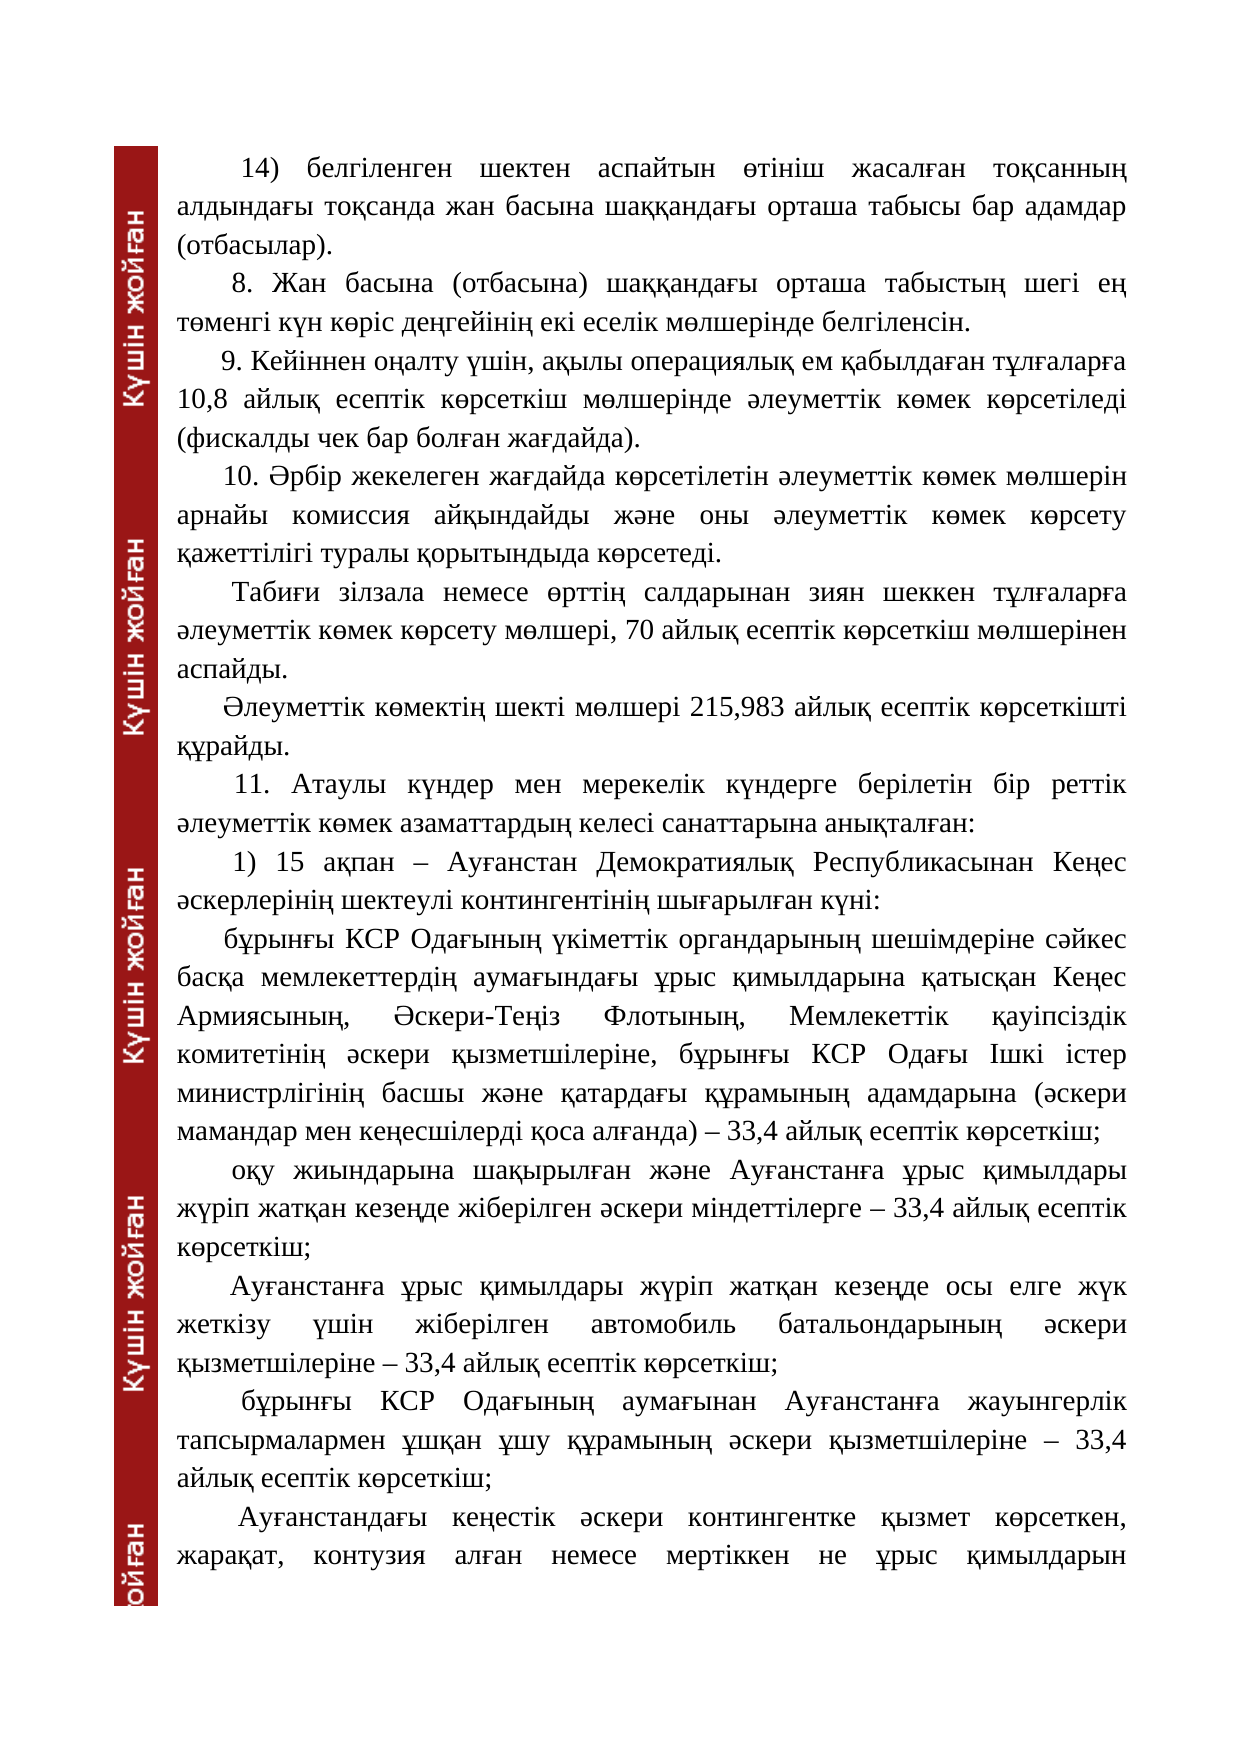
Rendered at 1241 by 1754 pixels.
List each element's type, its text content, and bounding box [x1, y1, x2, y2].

text оқу жиындарына шақырылған және Ауғанстанға ұрыс қимылдары жүрiп жатқан кезеңде жiберiлген әскери мiндеттiлерге – 33,4 айлық есептік көрсеткіш; [112, 1152, 1128, 1263]
picture [114, 839, 158, 844]
text 10. Әрбір жекелеген жағдайда көрсетілетін әлеуметтік көмек мөлшерін арнайы комиссия айқындайды және оны әлеуметтік көмек көрсету қажеттілігі туралы қорытындыда көрсетеді. [112, 458, 1128, 569]
text Табиғи зілзала немесе өрттің салдарынан зиян шеккен тұлғаларға әлеуметтік көмек көрсету мөлшері, 70 айлық есептік көрсеткіш мөлшерінен аспайды. [112, 574, 1128, 684]
picture [114, 1263, 158, 1268]
text Ауғанстанға ұрыс қимылдары жүрiп жатқан кезеңде осы елге жүк жеткiзу үшiн жiберiлген автомобиль батальондарының әскери қызметшiлерiне – 33,4 айлық есептік көрсеткіш; [112, 1268, 1128, 1378]
picture [114, 261, 158, 266]
text 9. Кейіннен оңалту үшін, ақылы операциялық ем қабылдаған тұлғаларға 10,8 айлық есептік көрсеткіш мөлшерінде әлеуметтік көмек көрсетіледі (фискалды чек бар болған жағдайда). [112, 343, 1128, 453]
picture [114, 1571, 158, 1606]
text бұрынғы КСР Одағының аумағынан Ауғанстанға жауынгерлiк тапсырмалармен ұшқан ұшу құрамының әскери қызметшiлерiне – 33,4 айлық есептік көрсеткіш; [112, 1383, 1128, 1494]
picture [114, 762, 158, 767]
picture [114, 569, 158, 574]
picture [114, 1378, 158, 1383]
picture [114, 684, 158, 689]
picture [114, 453, 158, 458]
text 8. Жан басына (отбасына) шаққандағы орташа табыстың шегі ең төменгі күн көріс деңгейінің екі еселік мөлшерінде белгіленсін. [112, 266, 1128, 338]
picture [114, 1494, 158, 1499]
picture [114, 146, 158, 150]
text Әлеуметтік көмектің шекті мөлшері 215,983 айлық есептік көрсеткішті құрайды. [112, 689, 1128, 762]
picture [114, 916, 158, 921]
picture [114, 1147, 158, 1152]
text 11. Атаулы күндер мен мерекелік күндерге берілетін бір реттік әлеуметтік көмек азаматтардың келесі санаттарына анықталған: [112, 767, 1128, 839]
text бұрынғы КСР Одағының үкiметтік органдарының шешiмдерiне сәйкес басқа мемлекеттердiң аумағындағы ұрыс қимылдарына қатысқан Кеңес Армиясының, Әскери-Теңiз Флотының, Мемлекеттiк қауiпсiздiк комитетiнiң әскери қызметшiлерiне, бұрынғы КСР Одағы Iшкi iстер министрлiгiнiң басшы және қатардағы құрамының адамдарына (әскери мамандар мен кеңесшiлердi қоса алғанда) – 33,4 айлық есептік көрсеткіш; [112, 921, 1128, 1147]
text 1) 15 ақпан – Ауғанстан Демократиялық Республикасынан Кеңес әскерлерінің шектеулі контингентінің шығарылған күні: [112, 844, 1128, 916]
text 14) белгіленген шектен аспайтын өтініш жасалған тоқсанның алдындағы тоқсанда жан басына шаққандағы орташа табысы бар адамдар (отбасылар). [112, 150, 1128, 261]
picture [114, 338, 158, 343]
